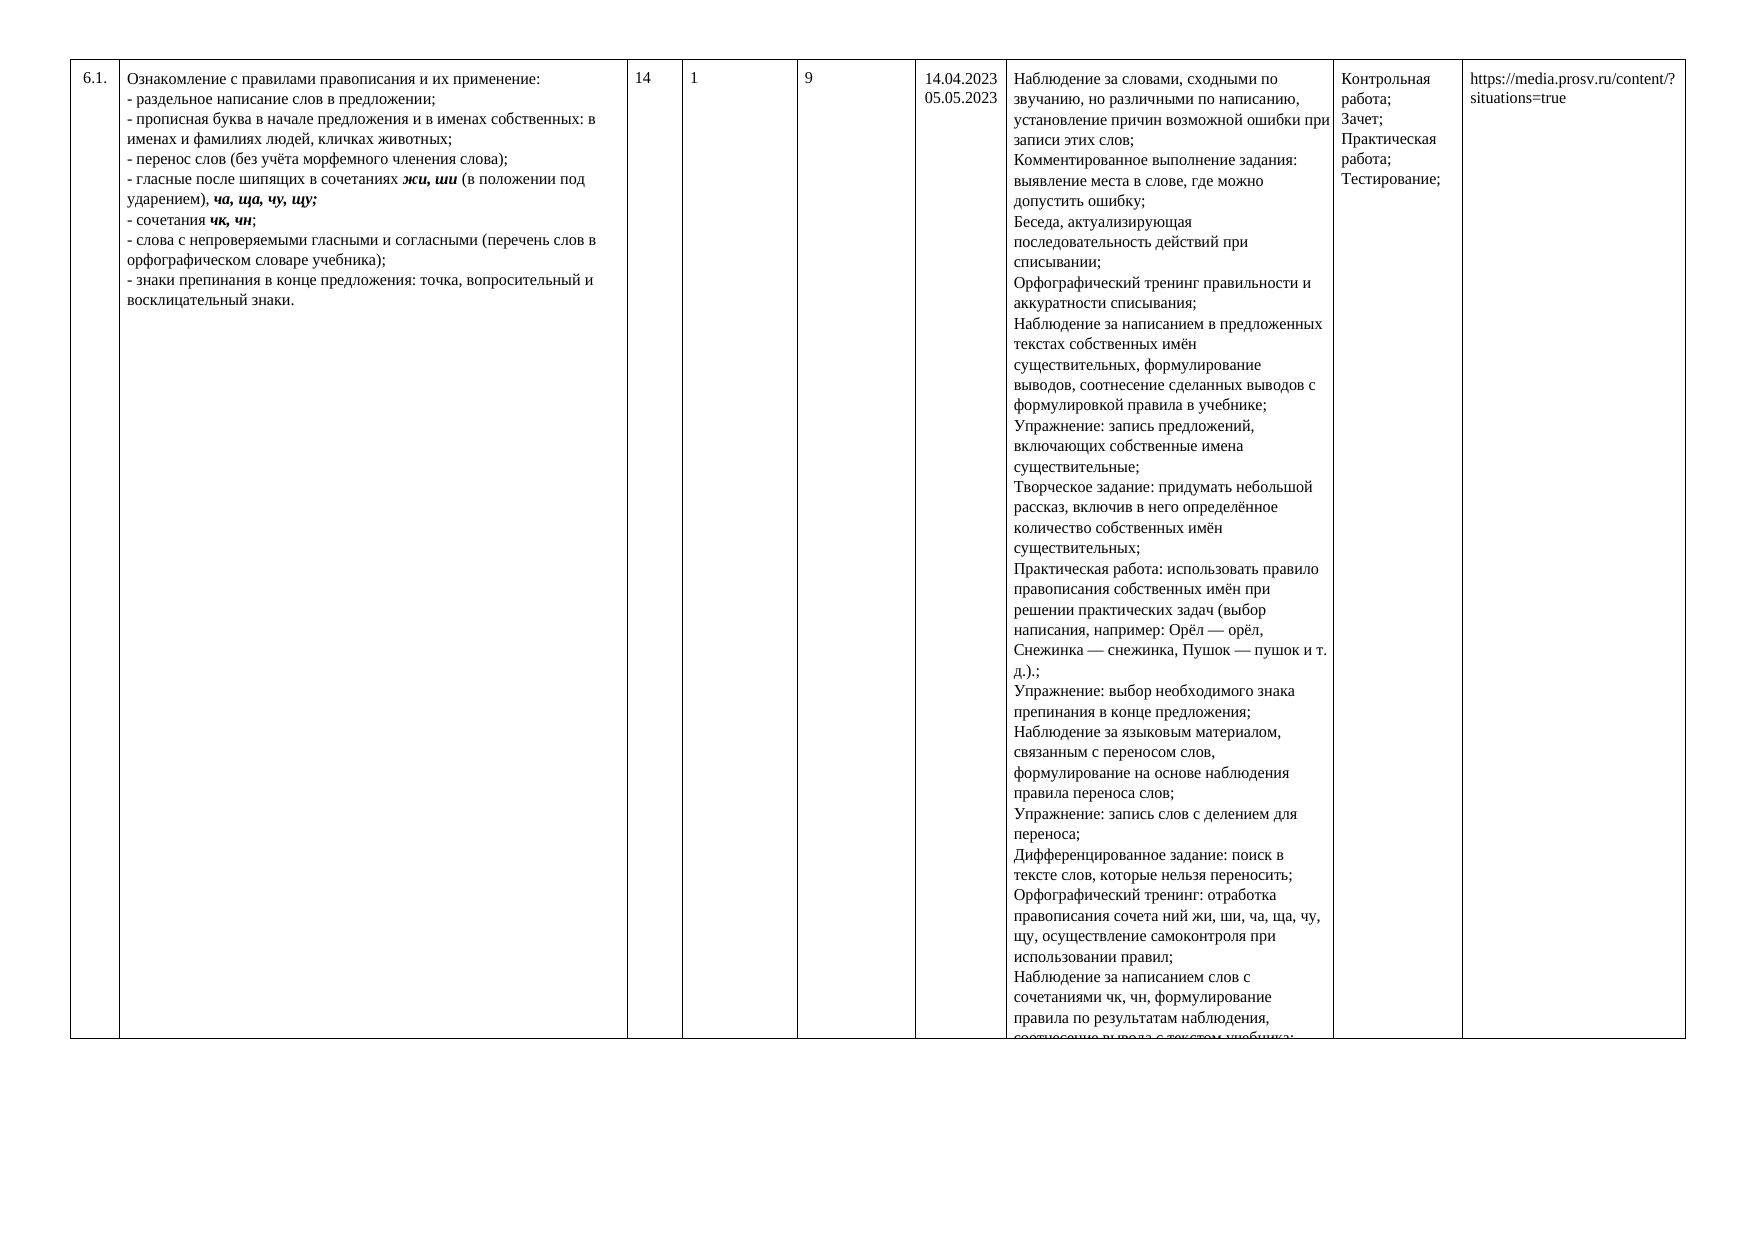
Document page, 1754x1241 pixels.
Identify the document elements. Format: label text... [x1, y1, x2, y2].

table_header 9 [798, 60, 915, 1038]
table_header Ознакомление с правилами правописания и их применение: - раздельное написание слов в предложении; - прописная буква в начале предложения и в именах собственных: в именах и фамилиях людей, кличках животных; - перенос слов (без учёта морфемного членения слова); - гласные после шипящих в сочетаниях жи, ши (в положении под ударением), ча, ща, чу, щу; - сочетания чк, чн; - слова с непроверяемыми гласными и согласными (перечень слов в орфографическом словаре учебника); - знаки препинания в конце предложения: точка, вопросительный и восклицательный знаки. [120, 60, 627, 1038]
table_header 14.04.2023 05.05.2023 [916, 60, 1006, 1038]
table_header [1463, 60, 1685, 1038]
table_header Наблюдение за словами, сходными по звучанию, но различ​ными по написанию, установление причин возможной ошибки при записи этих слов; Комментированное выполнение задания: выявление места в слове, где можно допустить ошибку; Беседа, актуализирующая последовательность действий при списывании; Орфографический тренинг правильности и аккуратности списывания; Наблюдение за написанием в предложенных текстах соб​ственных имён существительных, формулирование выводов, соотнесение сделанных выводов с формулировкой правила в учебнике; Упражнение: запись предложений, включающих собствен​ные имена существительные; Творческое задание: придумать небольшой рассказ, включив в него определённое количество собственных имён существительных; Практическая работа: использовать правило правописания собственных имён при решении практических задач (выбор написания, например: Орёл — орёл, Снежинка — снежинка, Пушок — пушок и т. д.).; Упражнение: выбор необходимого знака препинания в конце предложения; Наблюдение за языковым материалом, связанным с перено​сом слов, формулирование на основе наблюдения правила переноса слов; Упражнение: запись слов с делением для переноса; Дифференцированное задание: поиск в тексте слов, которые нельзя переносить; Орфографический тренинг: отработка правописания сочета​ ний жи, ши, ча, ща, чу, щу, осуществление самоконтроля при использовании правил; Наблюдение за написанием слов с сочетаниями чк, чн, формулирование правила по результатам наблюдения, соотнесение вывода с текстом учебника; [1007, 60, 1333, 1038]
table_header Контрольная работа; Зачет; Практическая работа; Тестирование; [1334, 60, 1462, 1038]
table_header 14 [628, 60, 682, 1038]
table_header 1 [683, 60, 797, 1038]
table_header 6.1. [71, 60, 119, 1038]
